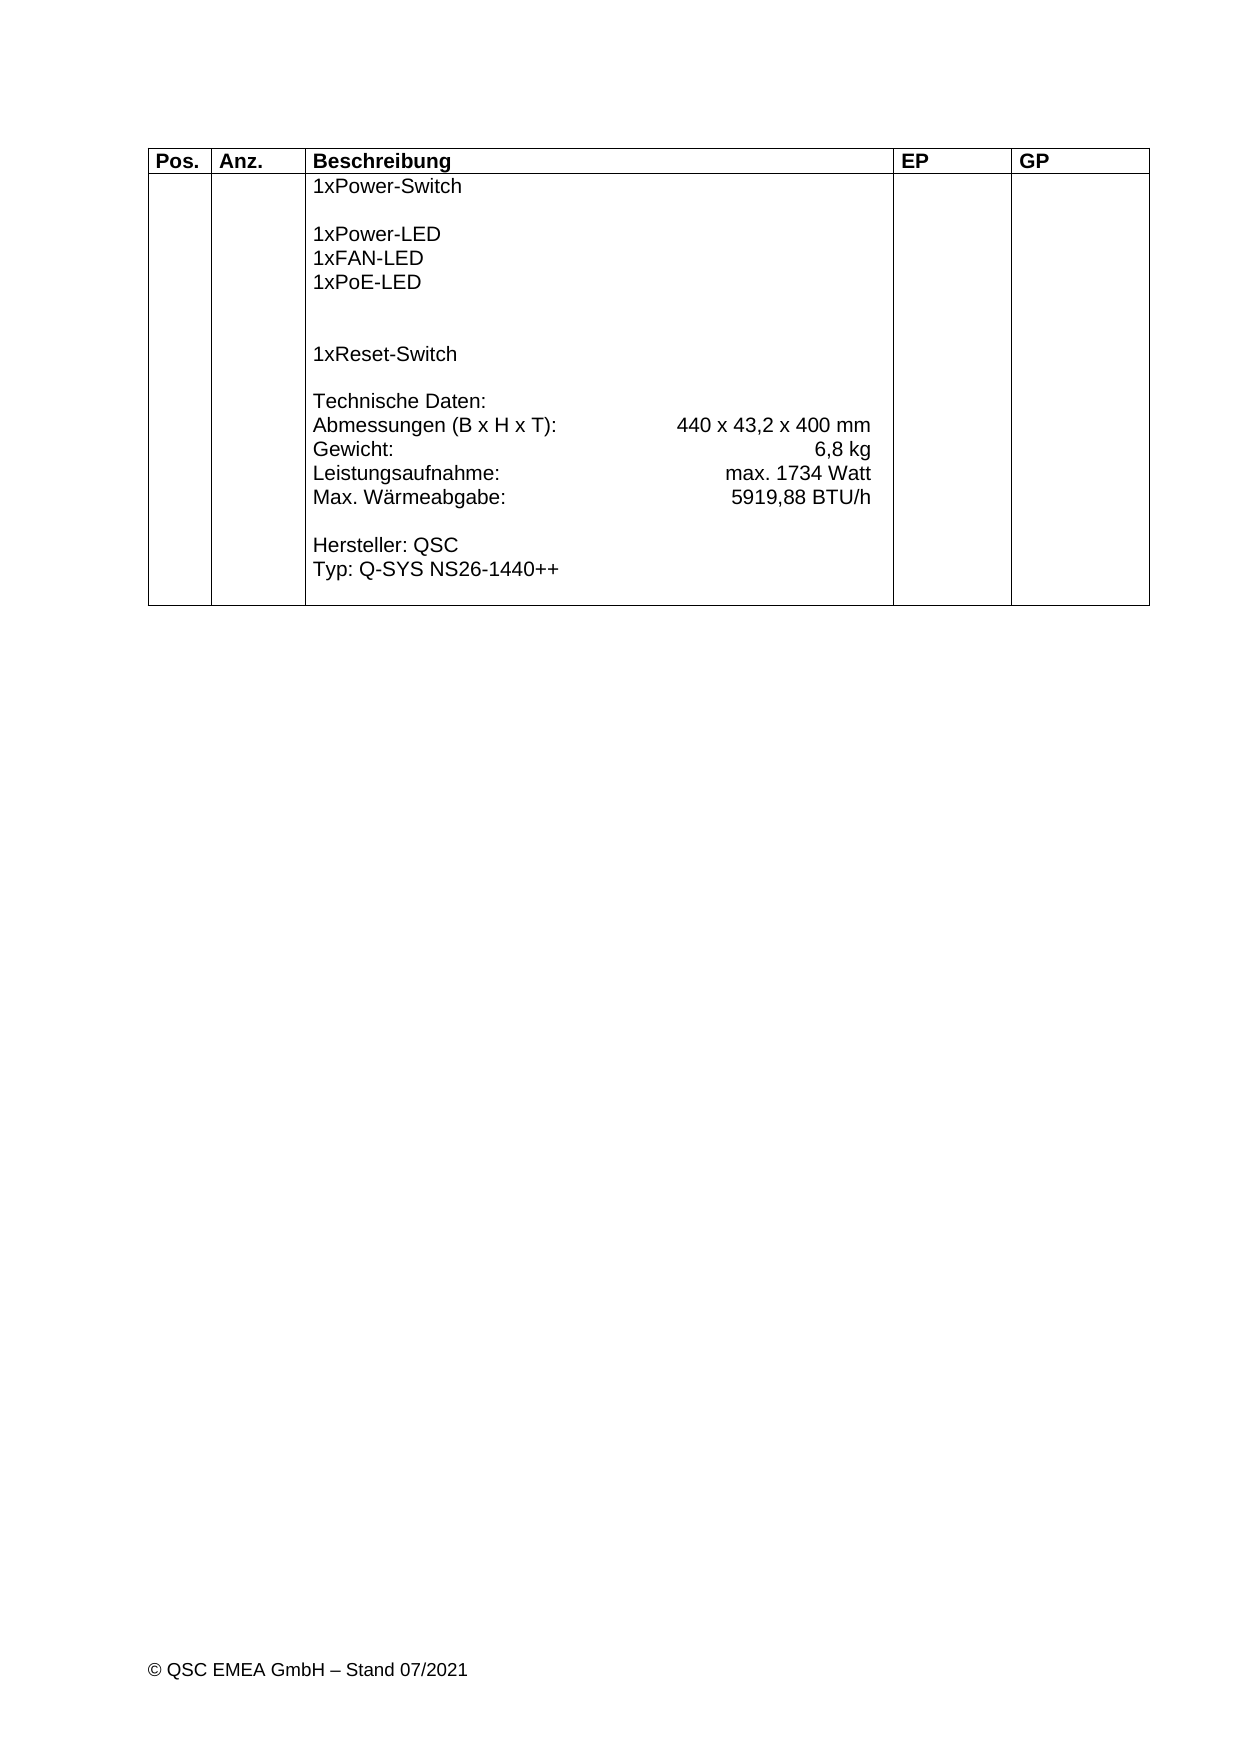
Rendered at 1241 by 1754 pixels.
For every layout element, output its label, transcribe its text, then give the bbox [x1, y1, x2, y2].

table_header Anz. [212, 149, 305, 173]
table_cell [1012, 174, 1149, 605]
table_cell [212, 174, 305, 605]
table_cell [149, 174, 211, 605]
table_header EP [894, 149, 1011, 173]
table_header Pos. [149, 149, 211, 173]
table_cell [306, 174, 893, 605]
table_cell [894, 174, 1011, 605]
table_header GP [1012, 149, 1149, 173]
table_header Beschreibung [306, 149, 893, 173]
